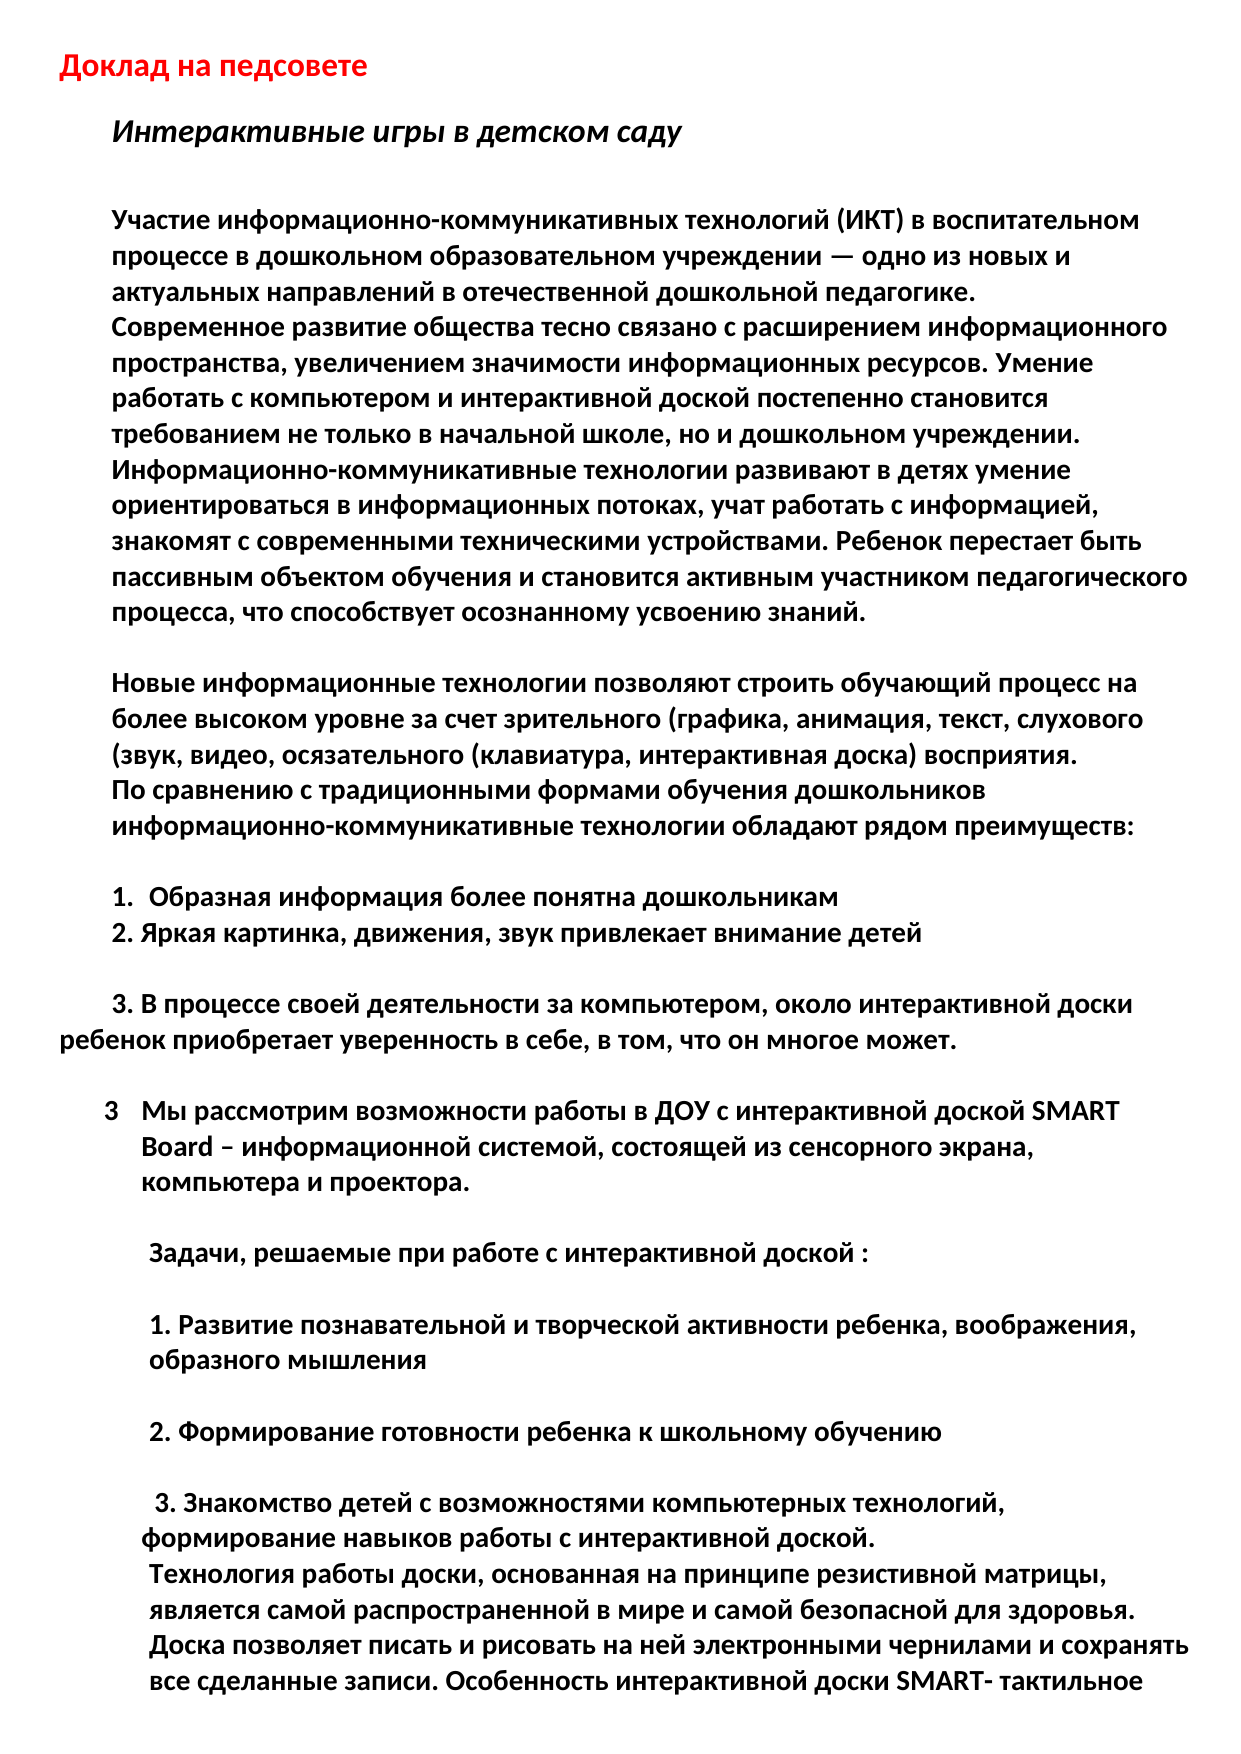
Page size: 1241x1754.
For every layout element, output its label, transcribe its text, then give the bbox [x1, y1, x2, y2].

text Доклад на педсовете [59, 44, 1196, 85]
list По сравнению с традиционными формами обучения дошкольников информационно-коммуникативные технологии обладают рядом преимуществ: [111, 771, 1196, 843]
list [149, 1555, 1196, 1698]
list Интерактивные игры в детском саду [111, 110, 1196, 151]
list Современное развитие общества тесно связано с расширением информационного пространства, увеличением значимости информационных ресурсов. Умение работать с компьютером и интерактивной доской постепенно становится требованием не только в начальной школе, но и дошкольном учреждении. [111, 308, 1196, 451]
list Мы рассмотрим возможности работы в ДОУ с интерактивной доской SMART Board – информационной системой, состоящей из сенсорного экрана, компьютера и проектора. [103, 1092, 1196, 1199]
text ребенок приобретает уверенность в себе, в том, что он многое может. [59, 1021, 1196, 1056]
list 1. Развитие познавательной и творческой активности ребенка, воображения, образного мышления [149, 1306, 1196, 1377]
list 2. Формирование готовности ребенка к школьному обучению [149, 1413, 1196, 1448]
list 3. Знакомство детей с возможностями компьютерных технологий, [141, 1484, 1196, 1519]
list Участие информационно-коммуникативных технологий (ИКТ) в воспитательном процессе в дошкольном образовательном учреждении — одно из новых и актуальных направлений в отечественной дошкольной педагогике. [111, 201, 1196, 308]
list Новые информационные технологии позволяют строить обучающий процесс на более высоком уровне за счет зрительного (графика, анимация, текст, слухового (звук, видео, осязательного (клавиатура, интерактивная доска) восприятия. [111, 664, 1196, 771]
list Образная информация более понятна дошкольникам [111, 878, 1196, 914]
text 3. В процессе своей деятельности за компьютером, около интерактивной доски [111, 985, 1196, 1021]
list Задачи, решаемые при работе с интерактивной доской : [149, 1234, 1196, 1270]
list формирование навыков работы с интерактивной доской. [141, 1519, 1196, 1555]
list Информационно-коммуникативные технологии развивают в детях умение ориентироваться в информационных потоках, учат работать с информацией, знакомят с современными техническими устройствами. Ребенок перестает быть пассивным объектом обучения и становится активным участником педагогического процесса, что способствует осознанному усвоению знаний. [111, 451, 1196, 629]
text 2. Яркая картинка, движения, звук привлекает внимание детей [111, 914, 1196, 949]
